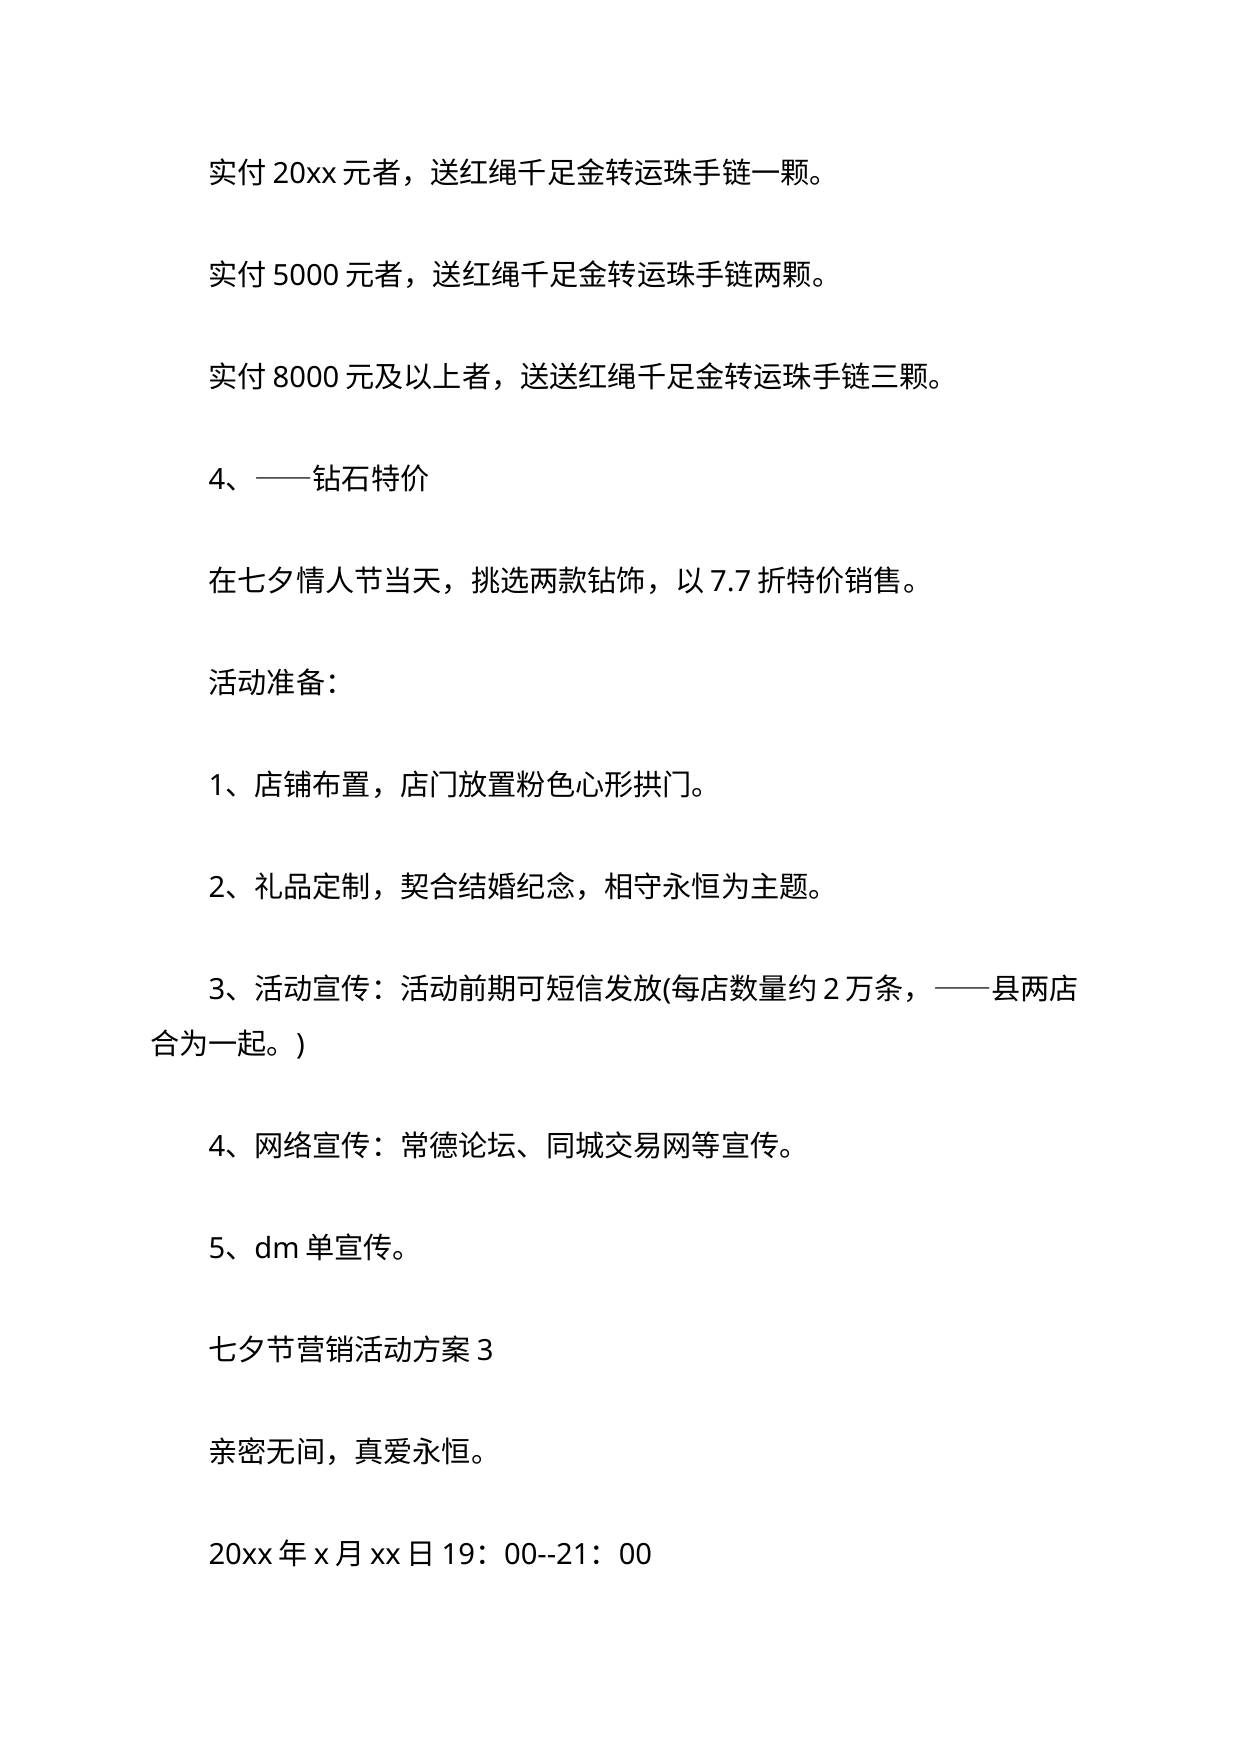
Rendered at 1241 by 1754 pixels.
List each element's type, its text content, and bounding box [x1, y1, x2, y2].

text 活动准备： [150, 660, 1090, 702]
text 实付20xx元者，送红绳千足金转运珠手链一颗。 [150, 150, 1090, 192]
text 在七夕情人节当天，挑选两款钻饰，以7.7折特价销售。 [150, 558, 1090, 600]
text 1、店铺布置，店门放置粉色心形拱门。 [150, 762, 1090, 804]
text 亲密无间，真爱永恒。 [150, 1428, 1090, 1471]
text 20xx年x月xx日19：00--21：00 [150, 1530, 1090, 1573]
text 实付5000元者，送红绳千足金转运珠手链两颗。 [150, 252, 1090, 294]
text 4、网络宣传：常德论坛、同城交易网等宣传。 [150, 1123, 1090, 1165]
text 七夕节营销活动方案3 [150, 1327, 1090, 1369]
text 3、活动宣传：活动前期可短信发放(每店数量约2万条，——县两店合为一起。) [150, 966, 1090, 1063]
text 5、dm单宣传。 [150, 1224, 1090, 1267]
text 实付8000元及以上者，送送红绳千足金转运珠手链三颗。 [150, 354, 1090, 396]
text 4、——钻石特价 [150, 456, 1090, 498]
text 2、礼品定制，契合结婚纪念，相守永恒为主题。 [150, 864, 1090, 906]
